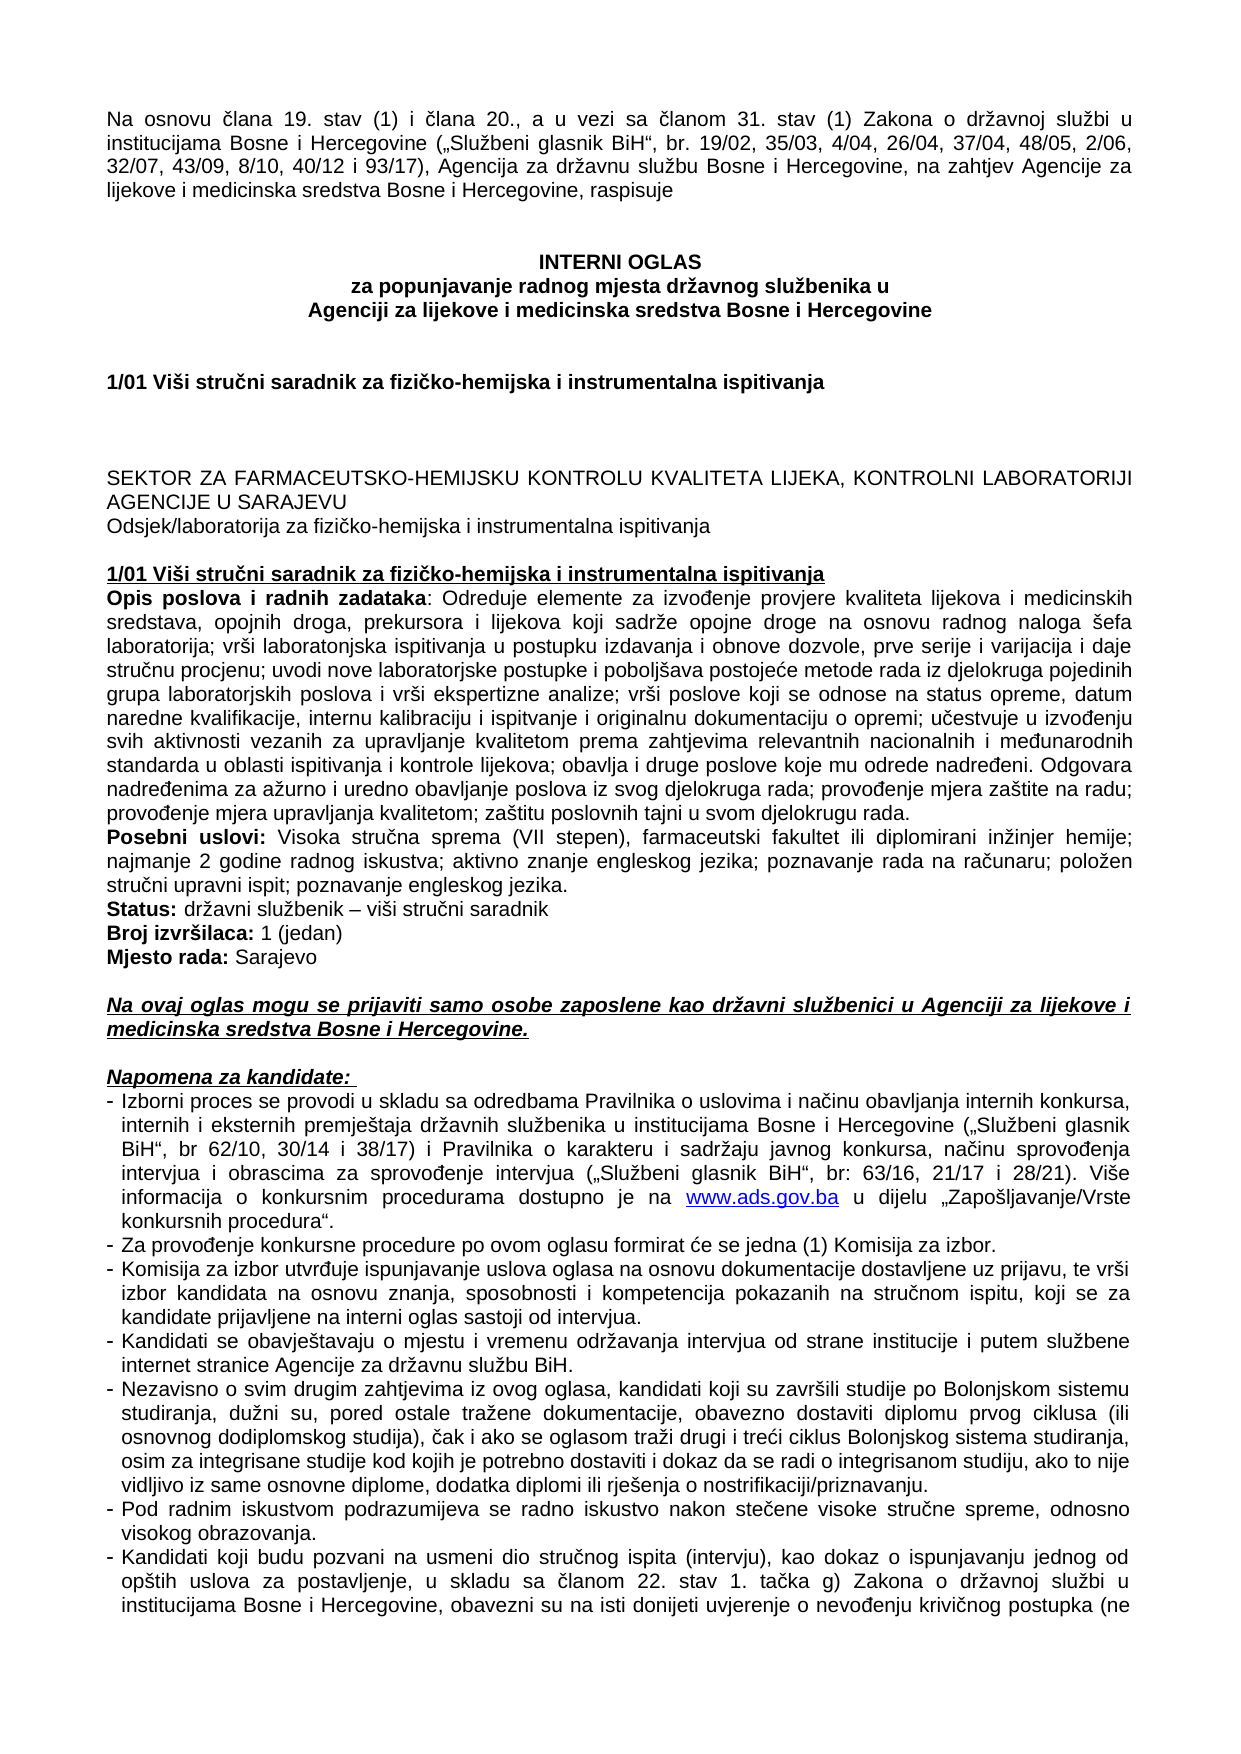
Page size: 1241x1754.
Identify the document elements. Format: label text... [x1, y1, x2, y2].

list Nezavisno o svim drugim zahtjevima iz ovog oglasa, kandidati koji su završili studije po Bolonjskom sistemu studiranja, dužni su, pored ostale tražene dokumentacije, obavezno dostaviti diplomu prvog ciklusa (ili osnovnog dodiplomskog studija), čak i ako se oglasom traži drugi i treći ciklus Bolonjskog sistema studiranja, osim za integrisane studije kod kojih je potrebno dostaviti i dokaz da se radi o integrisanom studiju, ako to nije vidljivo iz same osnovne diplome, dodatka diplomi ili rješenja o nostrifikaciji/priznavanju. [106, 1377, 1131, 1496]
text Agenciji za lijekove i medicinska sredstva Bosne i Hercegovine [106, 298, 1134, 322]
text 1/01 Viši stručni saradnik za fizičko-hemijska i instrumentalna ispitivanja [106, 370, 1134, 394]
text Na ovaj oglas mogu se prijaviti samo osobe zaposlene kao državni službenici u Agenciji za lijekove i medicinska sredstva Bosne i Hercegovine. [106, 993, 1134, 1041]
list Komisija za izbor utvrđuje ispunjavanje uslova oglasa na osnovu dokumentacije dostavljene uz prijavu, te vrši izbor kandidata na osnovu znanja, sposobnosti i kompetencija pokazanih na stručnom ispitu, koji se za kandidate prijavljene na interni oglas sastoji od intervjua. [106, 1257, 1131, 1328]
list Izborni proces se provodi u skladu sa odredbama Pravilnika o uslovima i načinu obavljanja internih konkursa, internih i eksternih premještaja državnih službenika u institucijama Bosne i Hercegovine („Službeni glasnik BiH“, br 62/10, 30/14 i 38/17) i Pravilnika o karakteru i sadržaju javnog konkursa, načinu sprovođenja intervjua i obrascima za sprovođenje intervjua („Službeni glasnik BiH“, br: 63/16, 21/17 i 28/21). Više informacija o konkursnim procedurama dostupno je na www.ads.gov.ba u dijelu „Zapošljavanje/Vrste konkursnih procedura“. [106, 1089, 1131, 1232]
text 1/01 Viši stručni saradnik za fizičko-hemijska i instrumentalna ispitivanja [106, 562, 1134, 586]
text Napomena za kandidate: [106, 1065, 1134, 1089]
list Za provođenje konkursne procedure po ovom oglasu formirat će se jedna (1) Komisija za izbor. [106, 1232, 1131, 1257]
list Pod radnim iskustvom podrazumijeva se radno iskustvo nakon stečene visoke stručne spreme, odnosno visokog obrazovanja. [106, 1496, 1131, 1544]
text Opis poslova i radnih zadataka: Odreduje elemente za izvođenje provjere kvaliteta lijekova i medicinskih sredstava, opojnih droga, prekursora i lijekova koji sadrže opojne droge na osnovu radnog naloga šefa laboratorija; vrši laboratonjska ispitivanja u postupku izdavanja i obnove dozvole, prve serije i varijacija i daje stručnu procjenu; uvodi nove laboratorjske postupke i poboljšava postojeće metode rada iz djelokruga pojedinih grupa laboratorjskih poslova i vrši ekspertizne analize; vrši poslove koji se odnose na status opreme, datum naredne kvalifikacije, internu kalibraciju i ispitvanje i originalnu dokumentaciju o opremi; učestvuje u izvođenju svih aktivnosti vezanih za upravljanje kvalitetom prema zahtjevima relevantnih nacionalnih i međunarodnih standarda u oblasti ispitivanja i kontrole lijekova; obavlja i druge poslove koje mu odrede nadređeni. Odgovara nadređenima za ažurno i uredno obavljanje poslova iz svog djelokruga rada; provođenje mjera zaštite na radu; provođenje mjera upravljanja kvalitetom; zaštitu poslovnih tajni u svom djelokrugu rada. [106, 586, 1134, 825]
text za popunjavanje radnog mjesta državnog službenika u [106, 274, 1134, 298]
text Status: državni službenik – viši stručni saradnik [106, 897, 1134, 921]
text Broj izvršilaca: 1 (jedan) [106, 921, 1134, 945]
text Posebni uslovi: Visoka stručna sprema (VII stepen), farmaceutski fakultet ili diplomirani inžinjer hemije; najmanje 2 godine radnog iskustva; aktivno znanje engleskog jezika; poznavanje rada na računaru; položen stručni upravni ispit; poznavanje engleskog jezika. [106, 825, 1134, 897]
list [106, 1544, 1131, 1616]
text INTERNI OGLAS [106, 250, 1134, 274]
text Na osnovu člana 19. stav (1) i člana 20., a u vezi sa članom 31. stav (1) Zakona o državnoj službi u institucijama Bosne i Hercegovine („Službeni glasnik BiH“, br. 19/02, 35/03, 4/04, 26/04, 37/04, 48/05, 2/06, 32/07, 43/09, 8/10, 40/12 i 93/17), Agencija za državnu službu Bosne i Hercegovine, na zahtjev Agencije za lijekove i medicinska sredstva Bosne i Hercegovine, raspisuje [106, 106, 1134, 202]
text SEKTOR ZA FARMACEUTSKO-HEMIJSKU KONTROLU KVALITETA LIJEKA, KONTROLNI LABORATORIJI AGENCIJE U SARAJEVU [106, 466, 1134, 514]
text Mjesto rada: Sarajevo [106, 945, 1134, 969]
list Kandidati se obavještavaju o mjestu i vremenu održavanja intervjua od strane institucije i putem službene internet stranice Agencije za državnu službu BiH. [106, 1328, 1131, 1377]
text Odsjek/laboratorija za fizičko-hemijska i instrumentalna ispitivanja [106, 514, 1134, 538]
